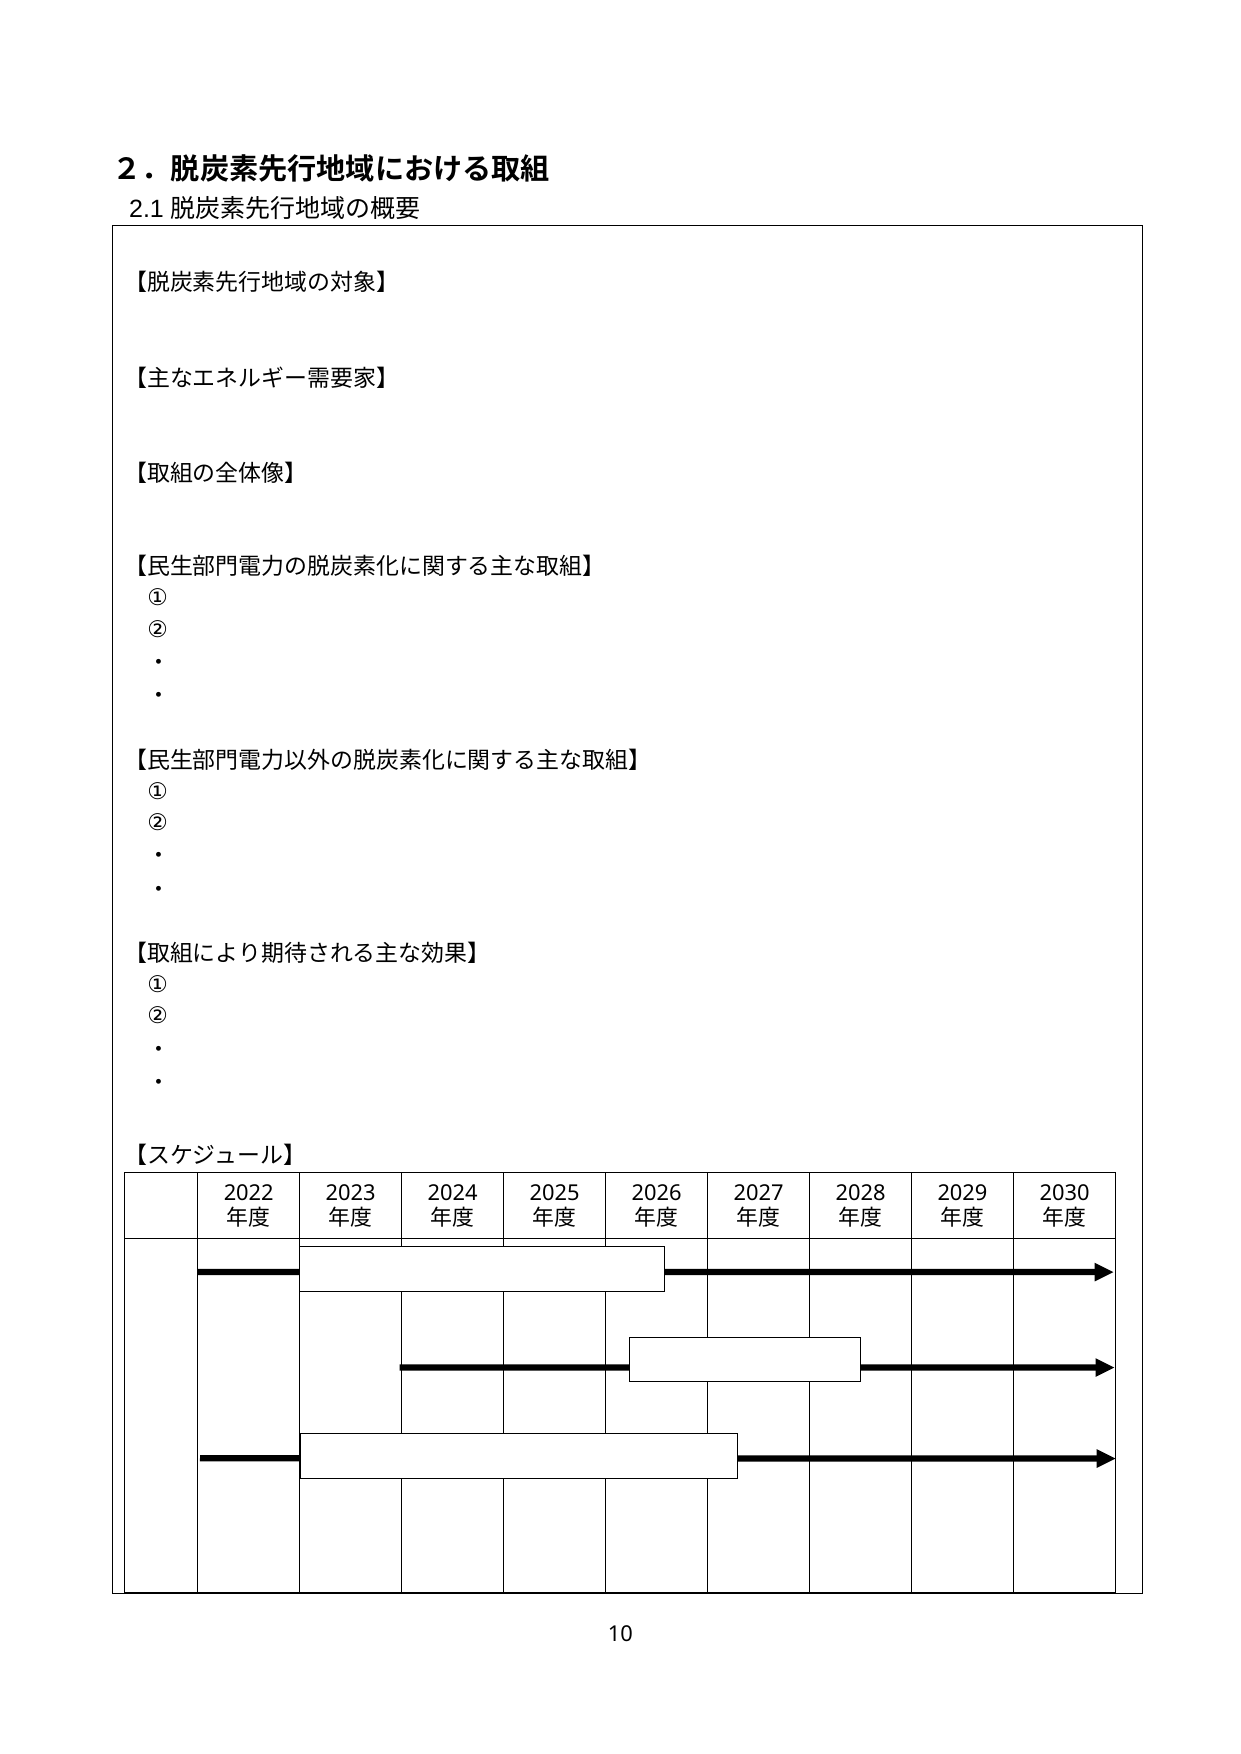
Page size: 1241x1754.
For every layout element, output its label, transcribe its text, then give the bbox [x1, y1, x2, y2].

subtitle 2.1 脱炭素先行地域の概要 [112, 188, 1128, 225]
subtitle ２．脱炭素先行地域における取組 [112, 145, 1128, 188]
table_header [113, 226, 1142, 1593]
